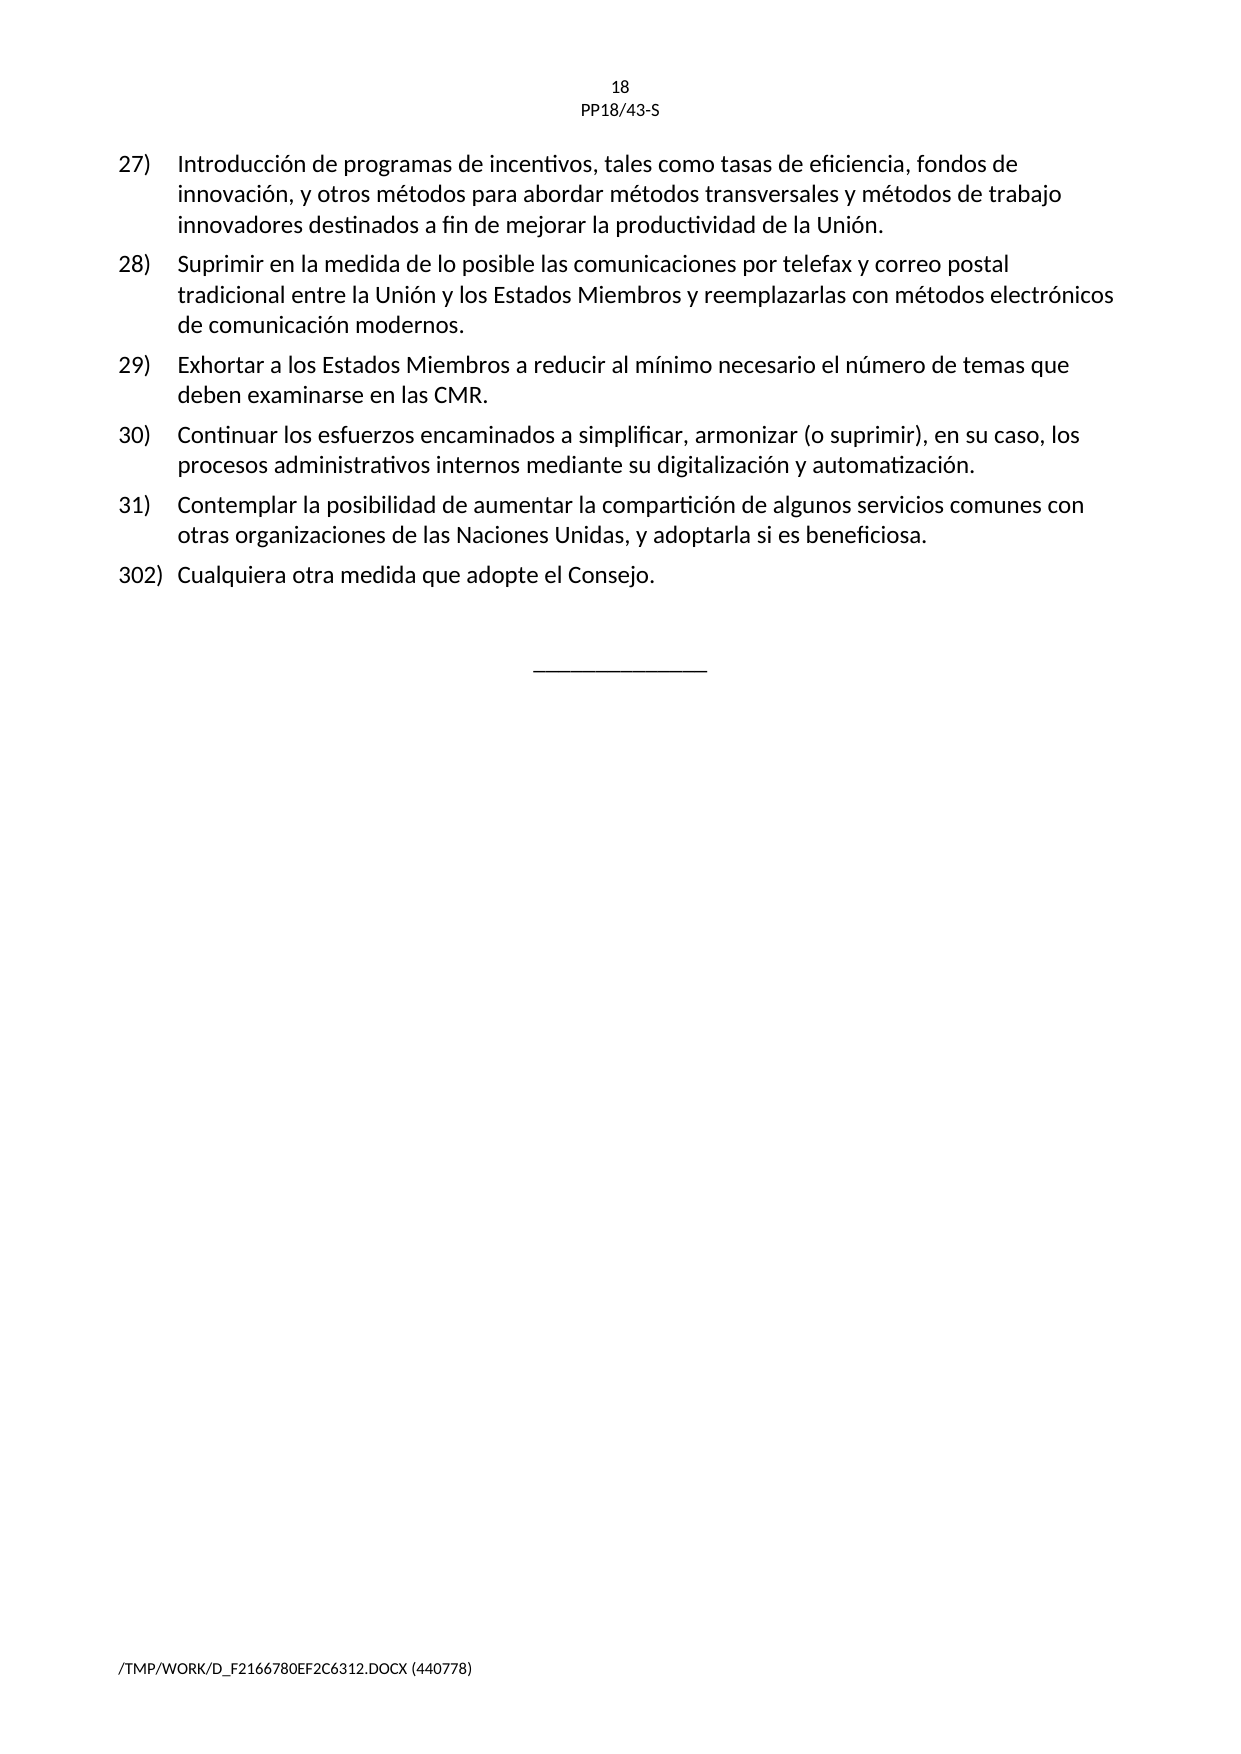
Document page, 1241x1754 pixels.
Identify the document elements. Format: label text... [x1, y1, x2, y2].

text 3) Cualquiera otra medida que adopte el Consejo. [118, 559, 1122, 589]
text 27) Introducción de métodos transversales innovadores a mejorar la productividad de la Unión. [118, 148, 1122, 239]
text 29) Exhortar a los Estados Miembros a reducir al mínimo necesario el número de temas que deben examinarse en las CMR. [118, 349, 1122, 410]
text 28) Suprimir en la medida de lo posible las comunicaciones por telefax y correo postal tradicional entre la Unión y los Estados Miembros y reemplazarlas con métodos electrónicos de comunicación modernos. [118, 248, 1122, 340]
text ______________ [118, 645, 1122, 675]
